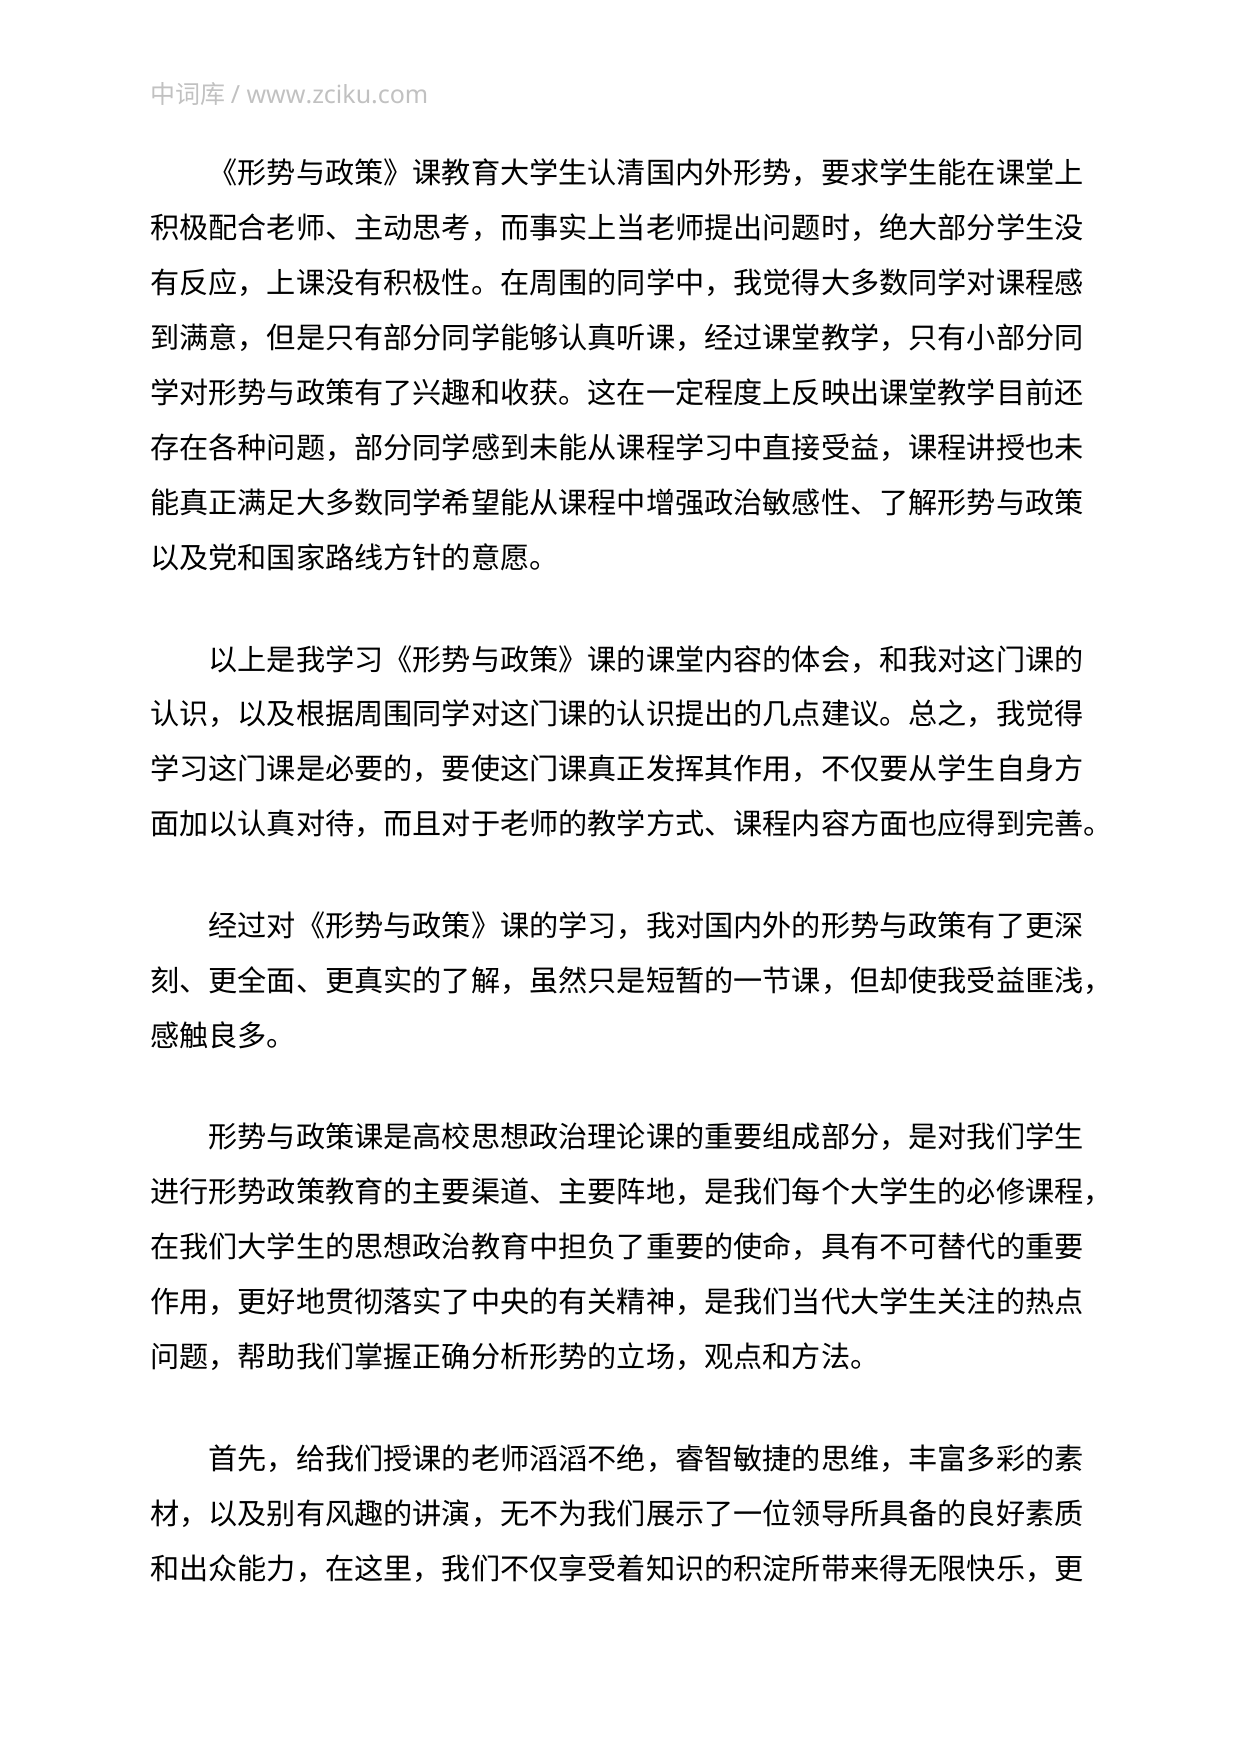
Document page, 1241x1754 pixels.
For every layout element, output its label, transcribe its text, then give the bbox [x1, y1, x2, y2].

text 形势与政策课是高校思想政治理论课的重要组成部分，是对我们学生进行形势政策教育的主要渠道、主要阵地，是我们每个大学生的必修课程，在我们大学生的思想政治教育中担负了重要的使命，具有不可替代的重要作用，更好地贯彻落实了中央的有关精神，是我们当代大学生关注的热点问题，帮助我们掌握正确分析形势的立场，观点和方法。 [150, 1114, 1090, 1376]
text 以上是我学习《形势与政策》课的课堂内容的体会，和我对这门课的认识，以及根据周围同学对这门课的认识提出的几点建议。总之，我觉得学习这门课是必要的，要使这门课真正发挥其作用，不仅要从学生自身方面加以认真对待，而且对于老师的教学方式、课程内容方面也应得到完善。 [150, 636, 1090, 843]
text 《形势与政策》课教育大学生认清国内外形势，要求学生能在课堂上积极配合老师、主动思考，而事实上当老师提出问题时，绝大部分学生没有反应，上课没有积极性。在周围的同学中，我觉得大多数同学对课程感到满意，但是只有部分同学能够认真听课，经过课堂教学，只有小部分同学对形势与政策有了兴趣和收获。这在一定程度上反映出课堂教学目前还存在各种问题，部分同学感到未能从课程学习中直接受益，课程讲授也未能真正满足大多数同学希望能从课程中增强政治敏感性、了解形势与政策以及党和国家路线方针的意愿。 [150, 150, 1090, 577]
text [150, 1435, 1090, 1587]
text 经过对《形势与政策》课的学习，我对国内外的形势与政策有了更深刻、更全面、更真实的了解，虽然只是短暂的一节课，但却使我受益匪浅，感触良多。 [150, 902, 1090, 1054]
